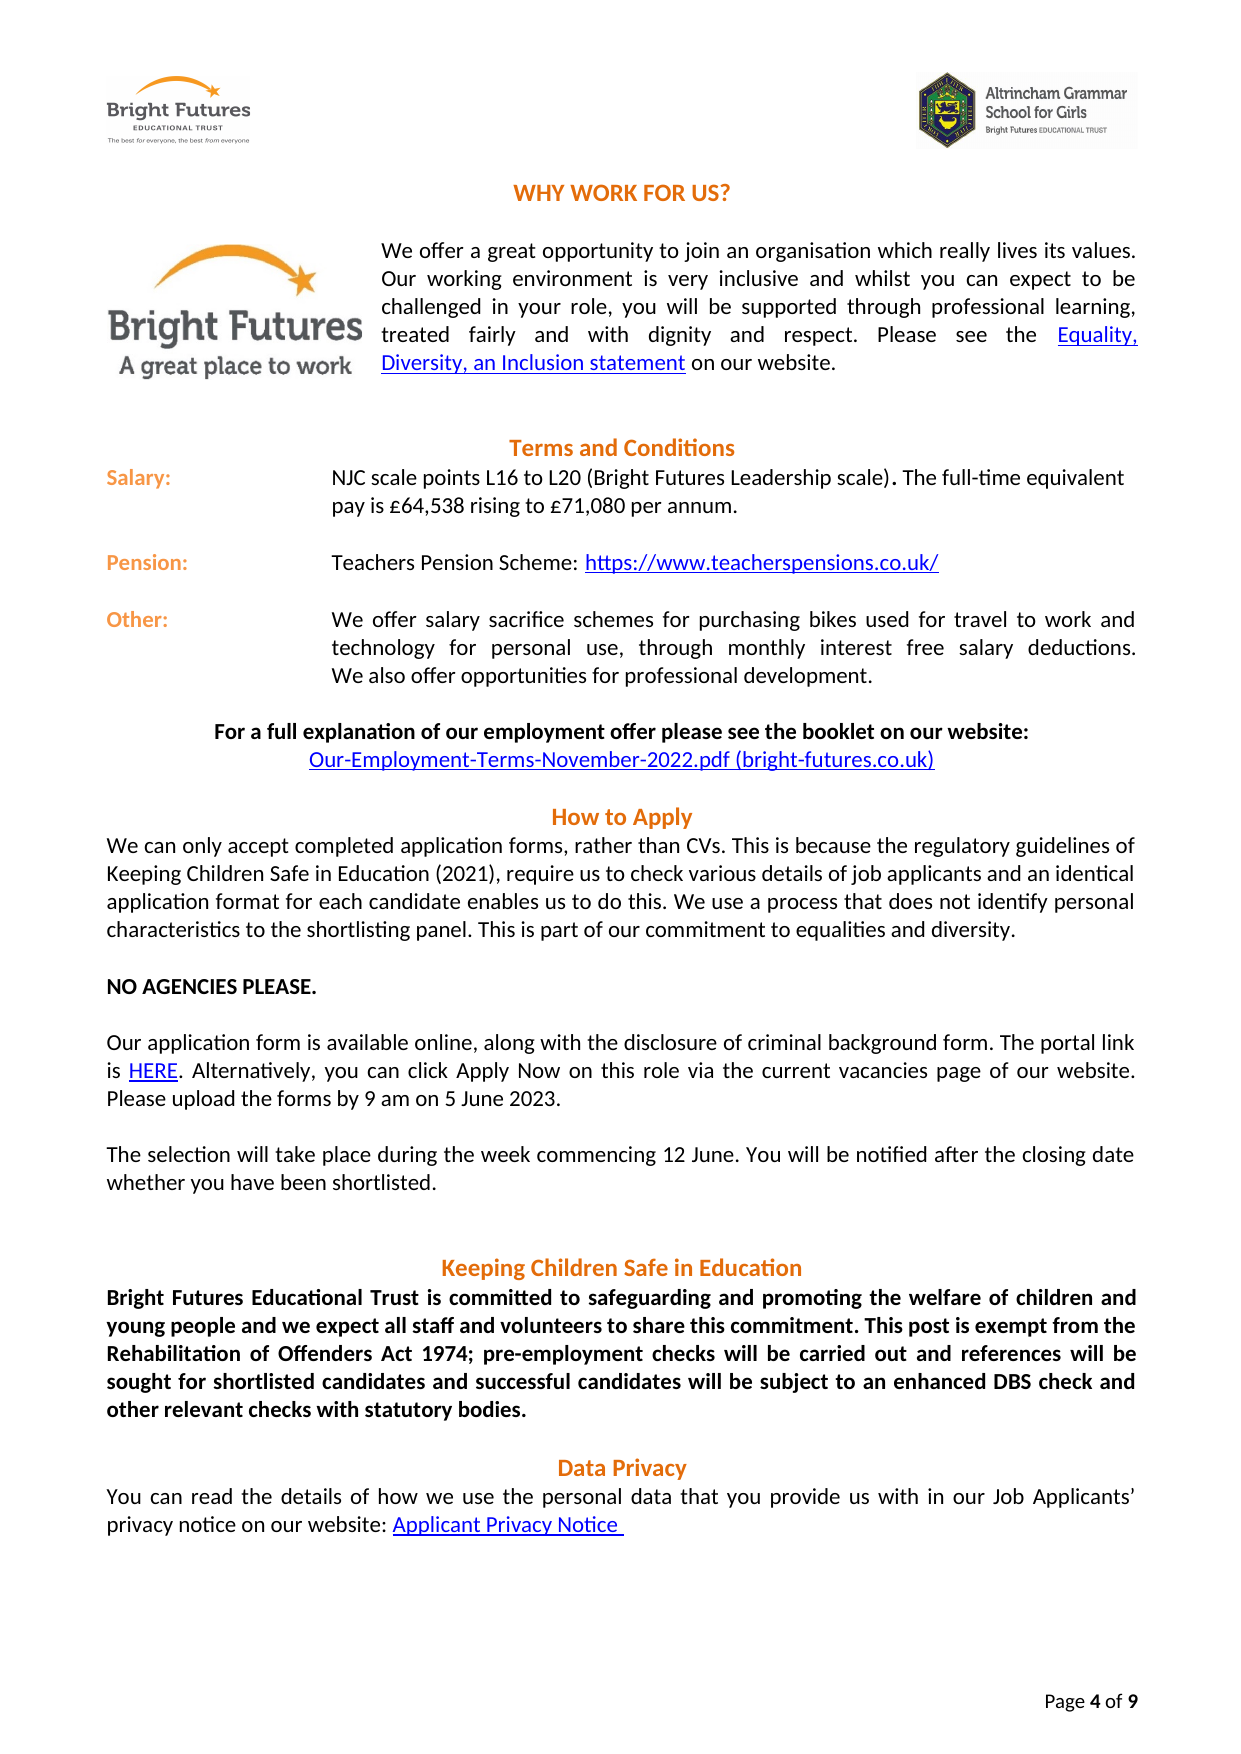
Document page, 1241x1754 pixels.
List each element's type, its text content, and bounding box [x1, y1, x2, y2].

text How to Apply [106, 801, 1138, 831]
picture [915, 72, 1138, 149]
text Our application form is available online, along with the disclosure of criminal background form. The portal link is HERE. Alternatively, you can click Apply Now on this role via the current vacancies page of our website. Please upload the forms by 9 am on 5 June 2023. [106, 1028, 1138, 1112]
text For a full explanation of our employment offer please see the booklet on our website: [106, 717, 1138, 745]
text Salary: NJC scale points L16 to L20 (Bright Futures Leadership scale). The full-time equivalent pay is £64,538 rising to £71,080 per annum. [106, 463, 1138, 548]
text Data Privacy [106, 1452, 1138, 1482]
text You can read the details of how we use the personal data that you provide us with in our Job Applicants’ privacy notice on our website: Applicant Privacy Notice [106, 1482, 1138, 1538]
text We offer a great opportunity to join an organisation which really lives its values. Our working environment is very inclusive and whilst you can expect to be challenged in your role, you will be supported through professional learning, treated fairly and with dignity and respect. Please see the Equality, Diversity, an Inclusion statement on our website. [106, 236, 1138, 377]
text WHY WORK FOR US? [106, 177, 1138, 208]
text Our-Employment-Terms-November-2022.pdf (bright-futures.co.uk) [106, 745, 1138, 773]
text Pension: Teachers Pension Scheme: https://www.teacherspensions.co.uk/ [106, 548, 1138, 576]
picture [107, 244, 363, 380]
text We can only accept completed application forms, rather than CVs. This is because the regulatory guidelines of Keeping Children Safe in Education (2021), require us to check various details of job applicants and an identical application format for each candidate enables us to do this. We use a process that does not identify personal characteristics to the shortlisting panel. This is part of our commitment to equalities and diversity. [106, 831, 1138, 943]
text NO AGENCIES PLEASE. [106, 943, 1138, 1000]
text Other: We offer salary sacrifice schemes for purchasing bikes used for travel to work and technology for personal use, through monthly interest free salary deductions. We also offer opportunities for professional development. [106, 605, 1138, 689]
text Terms and Conditions [106, 433, 1138, 463]
text Bright Futures Educational Trust is committed to safeguarding and promoting the welfare of children and young people and we expect all staff and volunteers to share this commitment. This post is exempt from the Rehabilitation of Offenders Act 1974; pre-employment checks will be carried out and references will be sought for shortlisted candidates and successful candidates will be subject to an enhanced DBS check and other relevant checks with statutory bodies. [106, 1283, 1138, 1423]
text Keeping Children Safe in Education [106, 1252, 1138, 1283]
text The selection will take place during the week commencing 12 June. You will be notified after the closing date whether you have been shortlisted. [106, 1140, 1138, 1196]
picture [106, 76, 251, 144]
